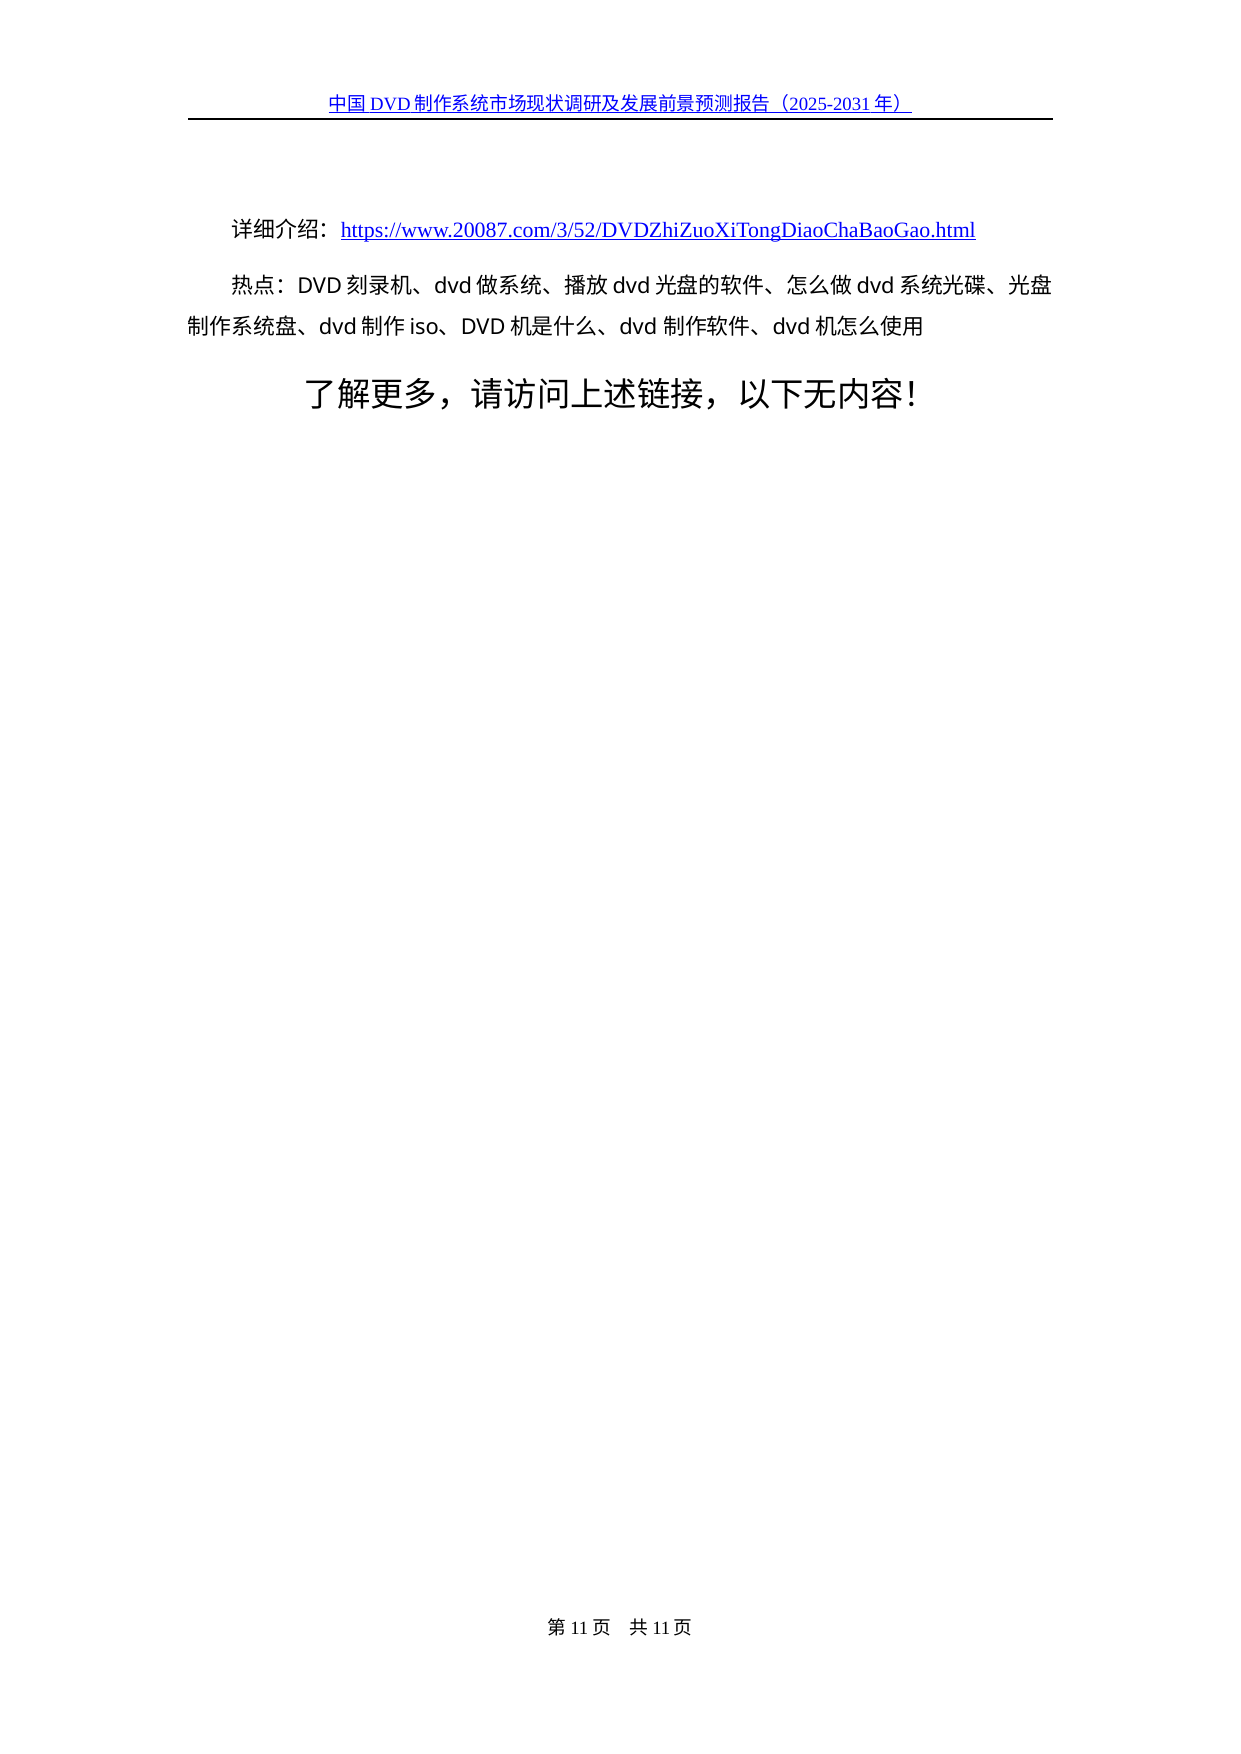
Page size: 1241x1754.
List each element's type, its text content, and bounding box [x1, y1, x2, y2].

title 了解更多，请访问上述链接，以下无内容！ [187, 359, 1053, 424]
text 热点：DVD刻录机、dvd做系统、播放dvd光盘的软件、怎么做dvd系统光碟、光盘制作系统盘、dvd制作iso、DVD机是什么、dvd 制作软件、dvd机怎么使用 [187, 268, 1053, 341]
text 详细介绍：https://www.20087.com/3/52/DVDZhiZuoXiTongDiaoChaBaoGao.html [187, 212, 1053, 244]
